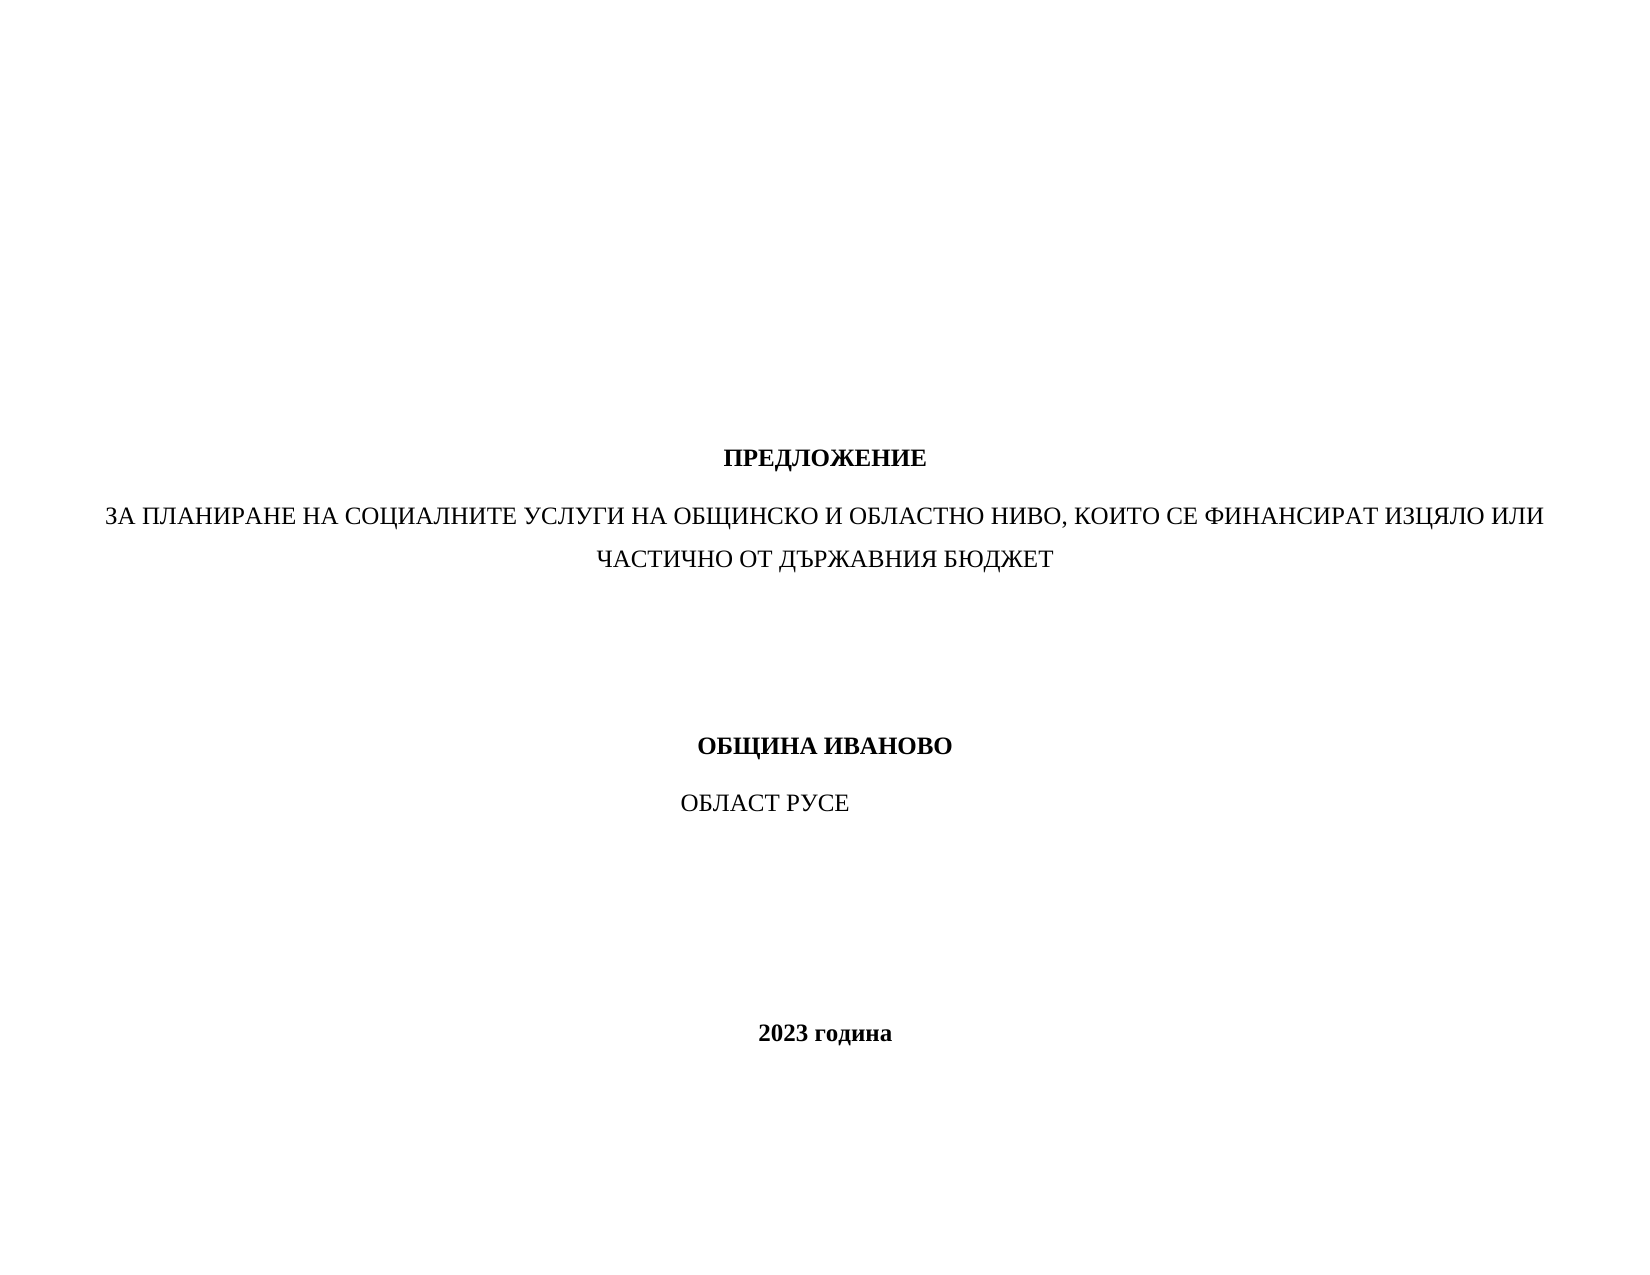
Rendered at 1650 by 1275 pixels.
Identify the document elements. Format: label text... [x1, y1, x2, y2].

text ОБЛАСТ РУСЕ [680, 788, 1575, 817]
text ПРЕДЛОЖЕНИЕ [75, 443, 1575, 472]
text ОБЩИНА ИВАНОВО [75, 731, 1575, 759]
text 2023 година [75, 1018, 1575, 1047]
text ЗА ПЛАНИРАНЕ НА СОЦИАЛНИТЕ УСЛУГИ НА ОБЩИНСКО И ОБЛАСТНО НИВО, КОИТО СЕ ФИНАНСИРАТ ИЗЦЯЛО ИЛИ ЧАСТИЧНО ОТ ДЪРЖАВНИЯ БЮДЖЕТ [75, 501, 1575, 573]
